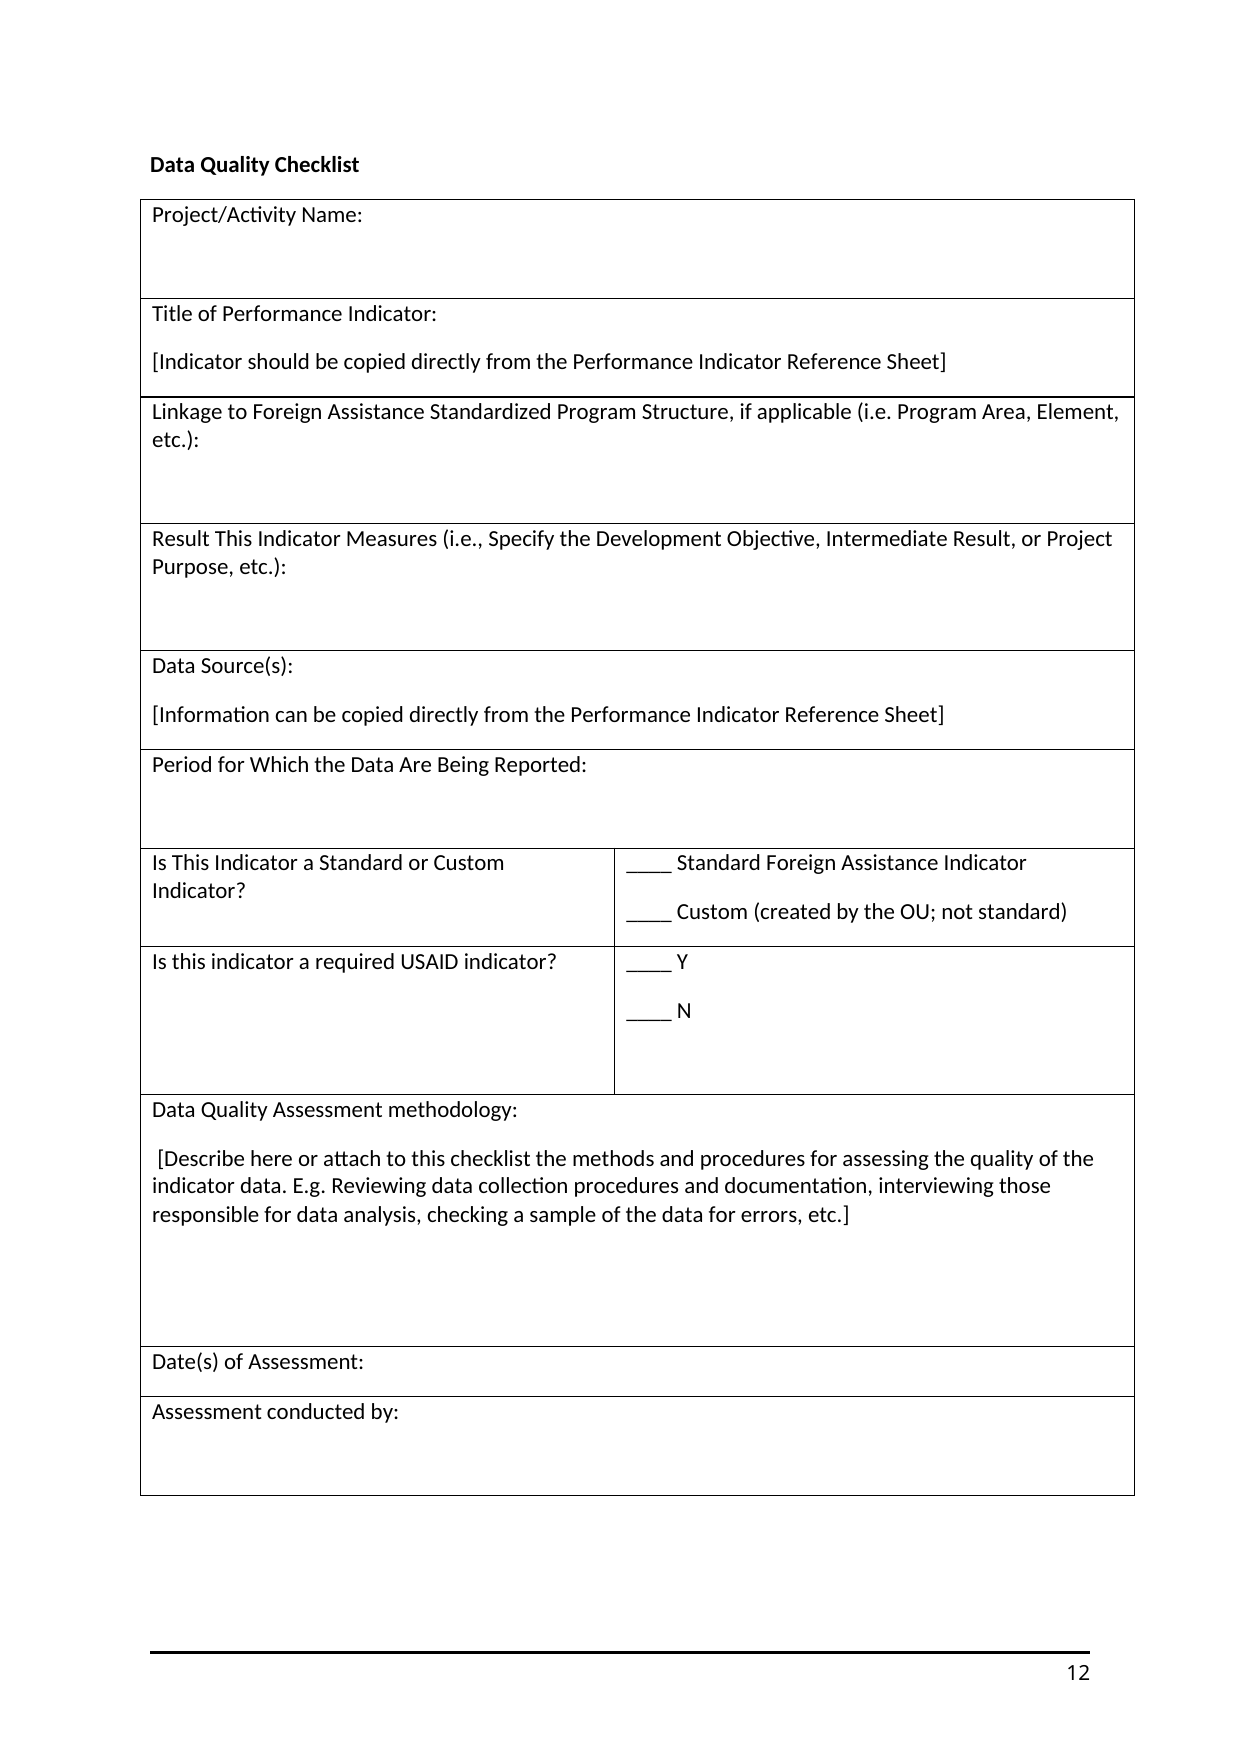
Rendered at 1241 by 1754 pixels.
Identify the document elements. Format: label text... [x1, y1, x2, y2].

table_cell Period for Which the Data Are Being Reported: [141, 750, 1134, 847]
table_cell Data Source(s): [Information can be copied directly from the Performance Indicator Reference Sheet] [141, 651, 1134, 749]
table_cell Is This Indicator a Standard or Custom Indicator? [141, 849, 614, 946]
table_cell ____ Standard Foreign Assistance Indicator ____ Custom (created by the OU; not standard) [615, 849, 1134, 946]
table_header Project/Activity Name: [141, 200, 1134, 298]
table_cell Is this indicator a required USAID indicator? [141, 947, 614, 1094]
table_cell Linkage to Foreign Assistance Standardized Program Structure, if applicable (i.e. Program Area, Element, etc.): [141, 398, 1134, 523]
table_cell Title of Performance Indicator: [Indicator should be copied directly from the Performance Indicator Reference Sheet] [141, 299, 1134, 396]
table_cell Assessment conducted by: [141, 1397, 1134, 1495]
table_cell Result This Indicator Measures (i.e., Specify the Development Objective, Intermediate Result, or Project Purpose, etc.): [141, 524, 1134, 650]
table_cell Date(s) of Assessment: [141, 1347, 1134, 1396]
table_cell ____ Y ____ N [615, 947, 1134, 1094]
text Data Quality Checklist [150, 150, 1090, 178]
table_cell Data Quality Assessment methodology: [Describe here or attach to this checklist the methods and procedures for assessing the quality of the indicator data. E.g. Reviewing data collection procedures and documentation, interviewing those responsible for data analysis, checking a sample of the data for errors, etc.] [141, 1095, 1134, 1346]
